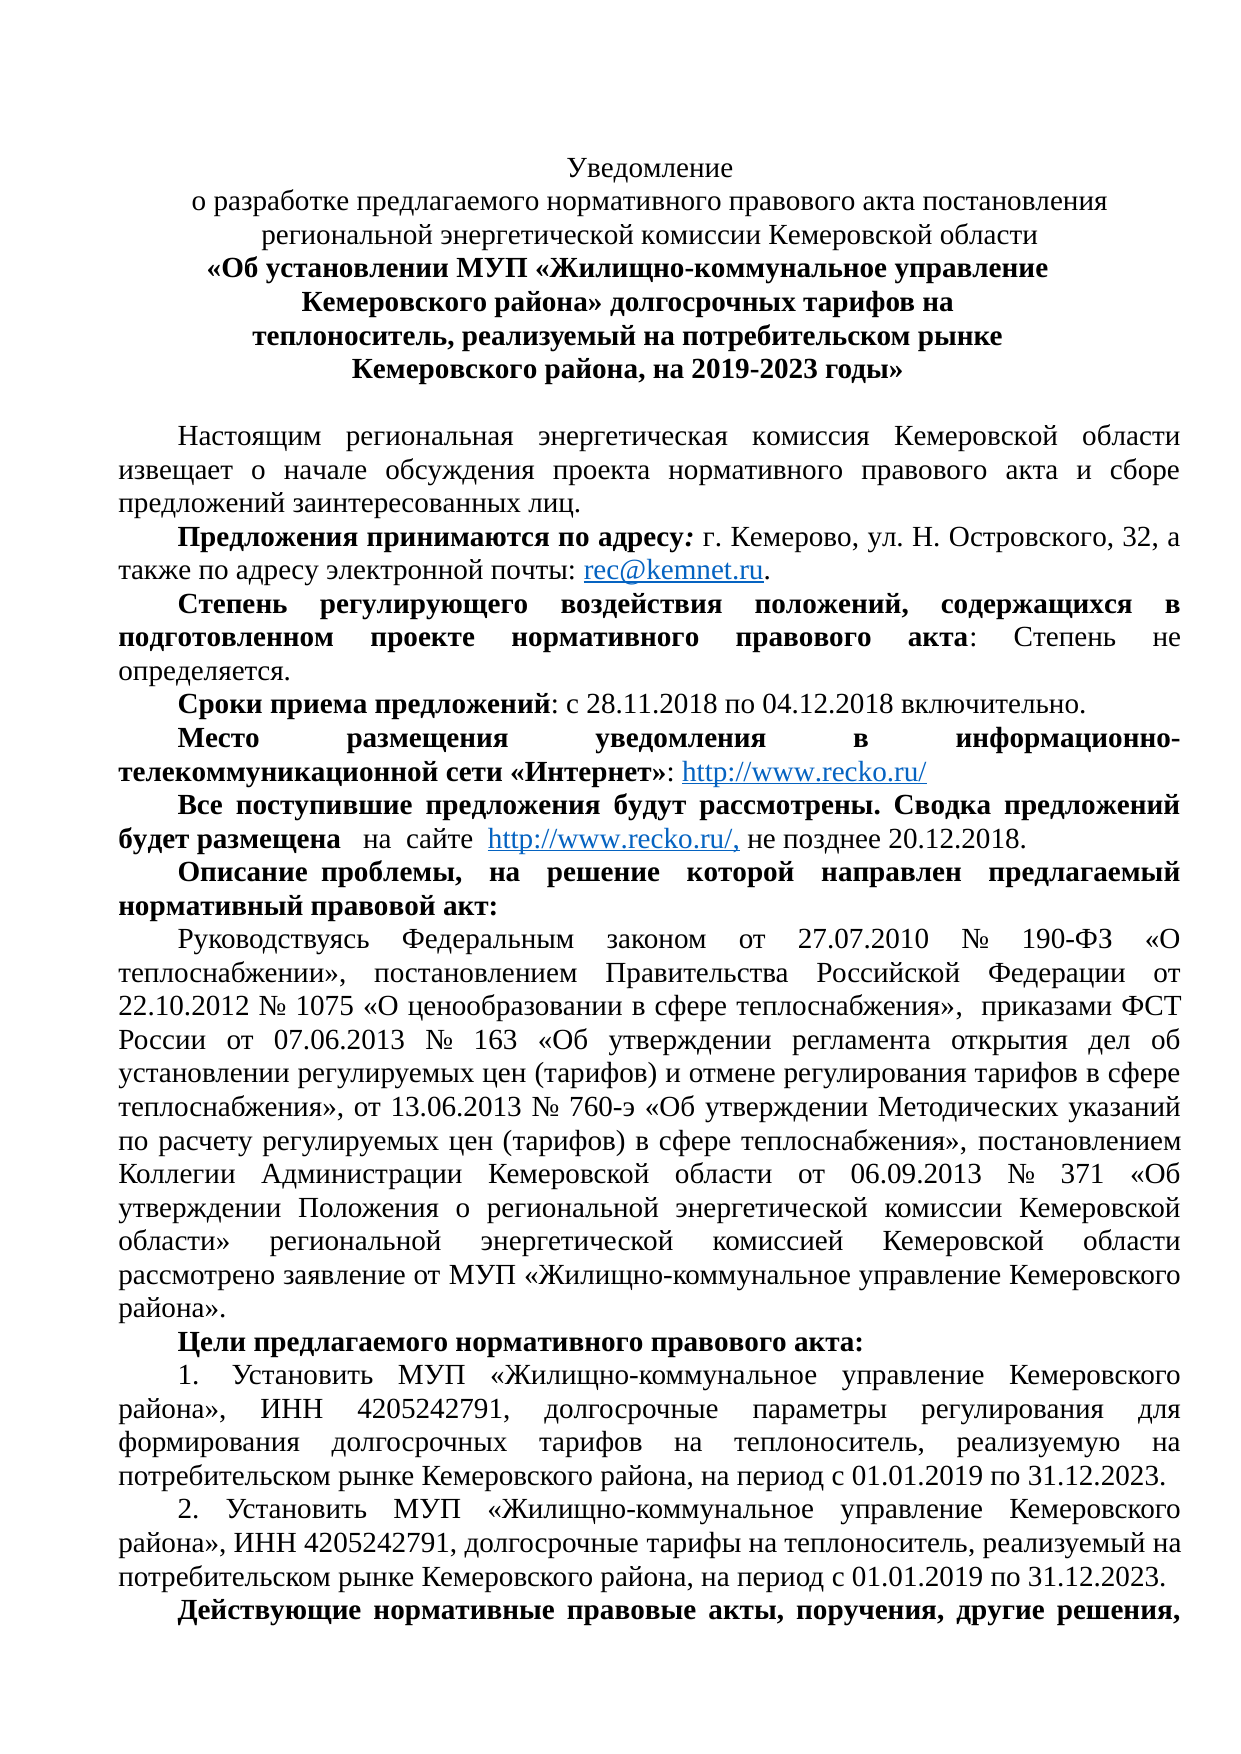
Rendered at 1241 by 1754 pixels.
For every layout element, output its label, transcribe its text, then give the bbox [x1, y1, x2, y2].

text Настоящим региональная энергетическая комиссия Кемеровской области извещает о начале обсуждения проекта нормативного правового акта и сборе предложений заинтересованных лиц. [118, 418, 1181, 519]
text Место размещения уведомления в информационно-телекоммуникационной сети «Интернет»: http://www.recko.ru/ [118, 720, 1181, 787]
text теплоноситель, реализуемый на потребительском рынке [118, 318, 1137, 351]
text Руководствуясь Федеральным законом от 27.07.2010 № 190-ФЗ «О теплоснабжении», постановлением Правительства Российской Федерации от 22.10.2012 № 1075 «О ценообразовании в сфере теплоснабжения», приказами ФСТ России от 07.06.2013 № 163 «Об утверждении регламента открытия дел об установлении регулируемых цен (тарифов) и отмене регулирования тарифов в сфере теплоснабжения», от 13.06.2013 № 760-э «Об утверждении Методических указаний по расчету регулируемых цен (тарифов) в сфере теплоснабжения», постановлением Коллегии Администрации Кемеровской области от 06.09.2013 № 371 «Об утверждении Положения о региональной энергетической комиссии Кемеровской области» региональной энергетической комиссией Кемеровской области рассмотрено заявление от МУП «Жилищно-коммунальное управление Кемеровского района». [118, 921, 1181, 1324]
text Степень регулирующего воздействия положений, содержащихся в подготовленном проекте нормативного правового акта: Степень не определяется. [118, 586, 1181, 687]
text «Об установлении МУП «Жилищно-коммунальное управление Кемеровского района» долгосрочных тарифов на [118, 251, 1137, 318]
text 2. Установить МУП «Жилищно-коммунальное управление Кемеровского района», ИНН 4205242791, долгосрочные тарифы на теплоноситель, реализуемый на потребительском рынке Кемеровского района, на период с 01.01.2019 по 31.12.2023. [118, 1492, 1181, 1592]
text Все поступившие предложения будут рассмотрены. Сводка предложений будет размещена на сайте http://www.recko.ru/, не позднее 20.12.2018. [118, 787, 1181, 854]
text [118, 1592, 1181, 1626]
text Сроки приема предложений: с 28.11.2018 по 04.12.2018 включительно. [118, 687, 1181, 720]
text Описание проблемы, на решение которой направлен предлагаемый нормативный правовой акт: [118, 854, 1181, 921]
text Цели предлагаемого нормативного правового акта: [118, 1324, 1181, 1357]
text о разработке предлагаемого нормативного правового акта постановления региональной энергетической комиссии Кемеровской области [118, 183, 1181, 251]
text Предложения принимаются по адресу: г. Кемерово, ул. Н. Островского, 32, а также по адресу электронной почты: rec@kemnet.ru. [118, 519, 1181, 586]
text Кемеровского района, на 2019-2023 годы» [118, 351, 1137, 385]
text Уведомление [118, 150, 1181, 183]
list Установить МУП «Жилищно-коммунальное управление Кемеровского района», ИНН 4205242791, долгосрочные параметры регулирования для формирования долгосрочных тарифов на теплоноситель, реализуемую на потребительском рынке Кемеровского района, на период с 01.01.2019 по 31.12.2023. [118, 1357, 1181, 1492]
